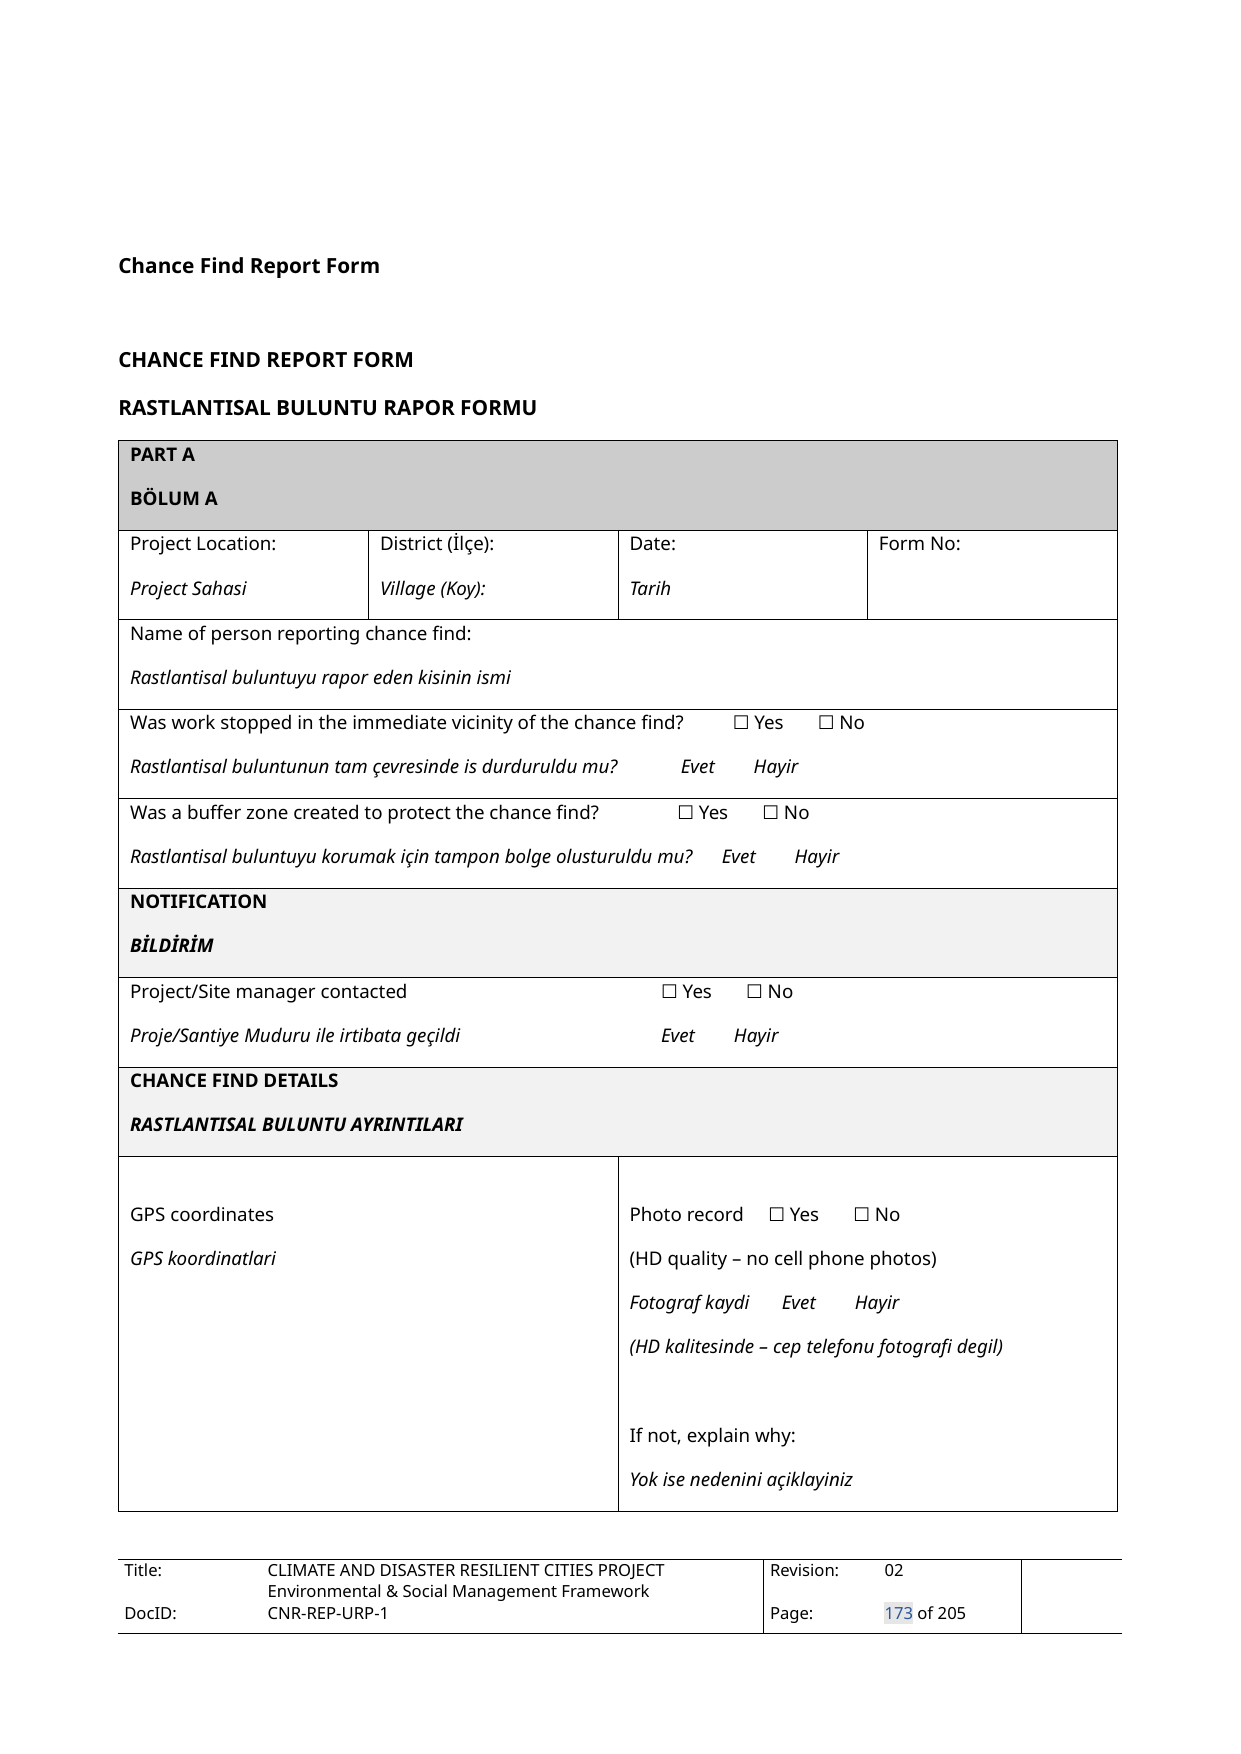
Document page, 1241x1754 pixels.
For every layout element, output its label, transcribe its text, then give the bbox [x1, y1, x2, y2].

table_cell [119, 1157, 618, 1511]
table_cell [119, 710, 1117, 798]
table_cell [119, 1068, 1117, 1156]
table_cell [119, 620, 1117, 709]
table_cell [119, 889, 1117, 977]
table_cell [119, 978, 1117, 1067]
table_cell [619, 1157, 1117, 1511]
text RASTLANTISAL BULUNTU RAPOR FORMU [118, 393, 1122, 421]
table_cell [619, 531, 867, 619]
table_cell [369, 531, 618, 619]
text Chance Find Report Form [118, 251, 1122, 279]
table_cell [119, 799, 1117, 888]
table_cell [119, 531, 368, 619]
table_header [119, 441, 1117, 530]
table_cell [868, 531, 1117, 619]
text CHANCE FIND REPORT FORM [118, 346, 1122, 374]
